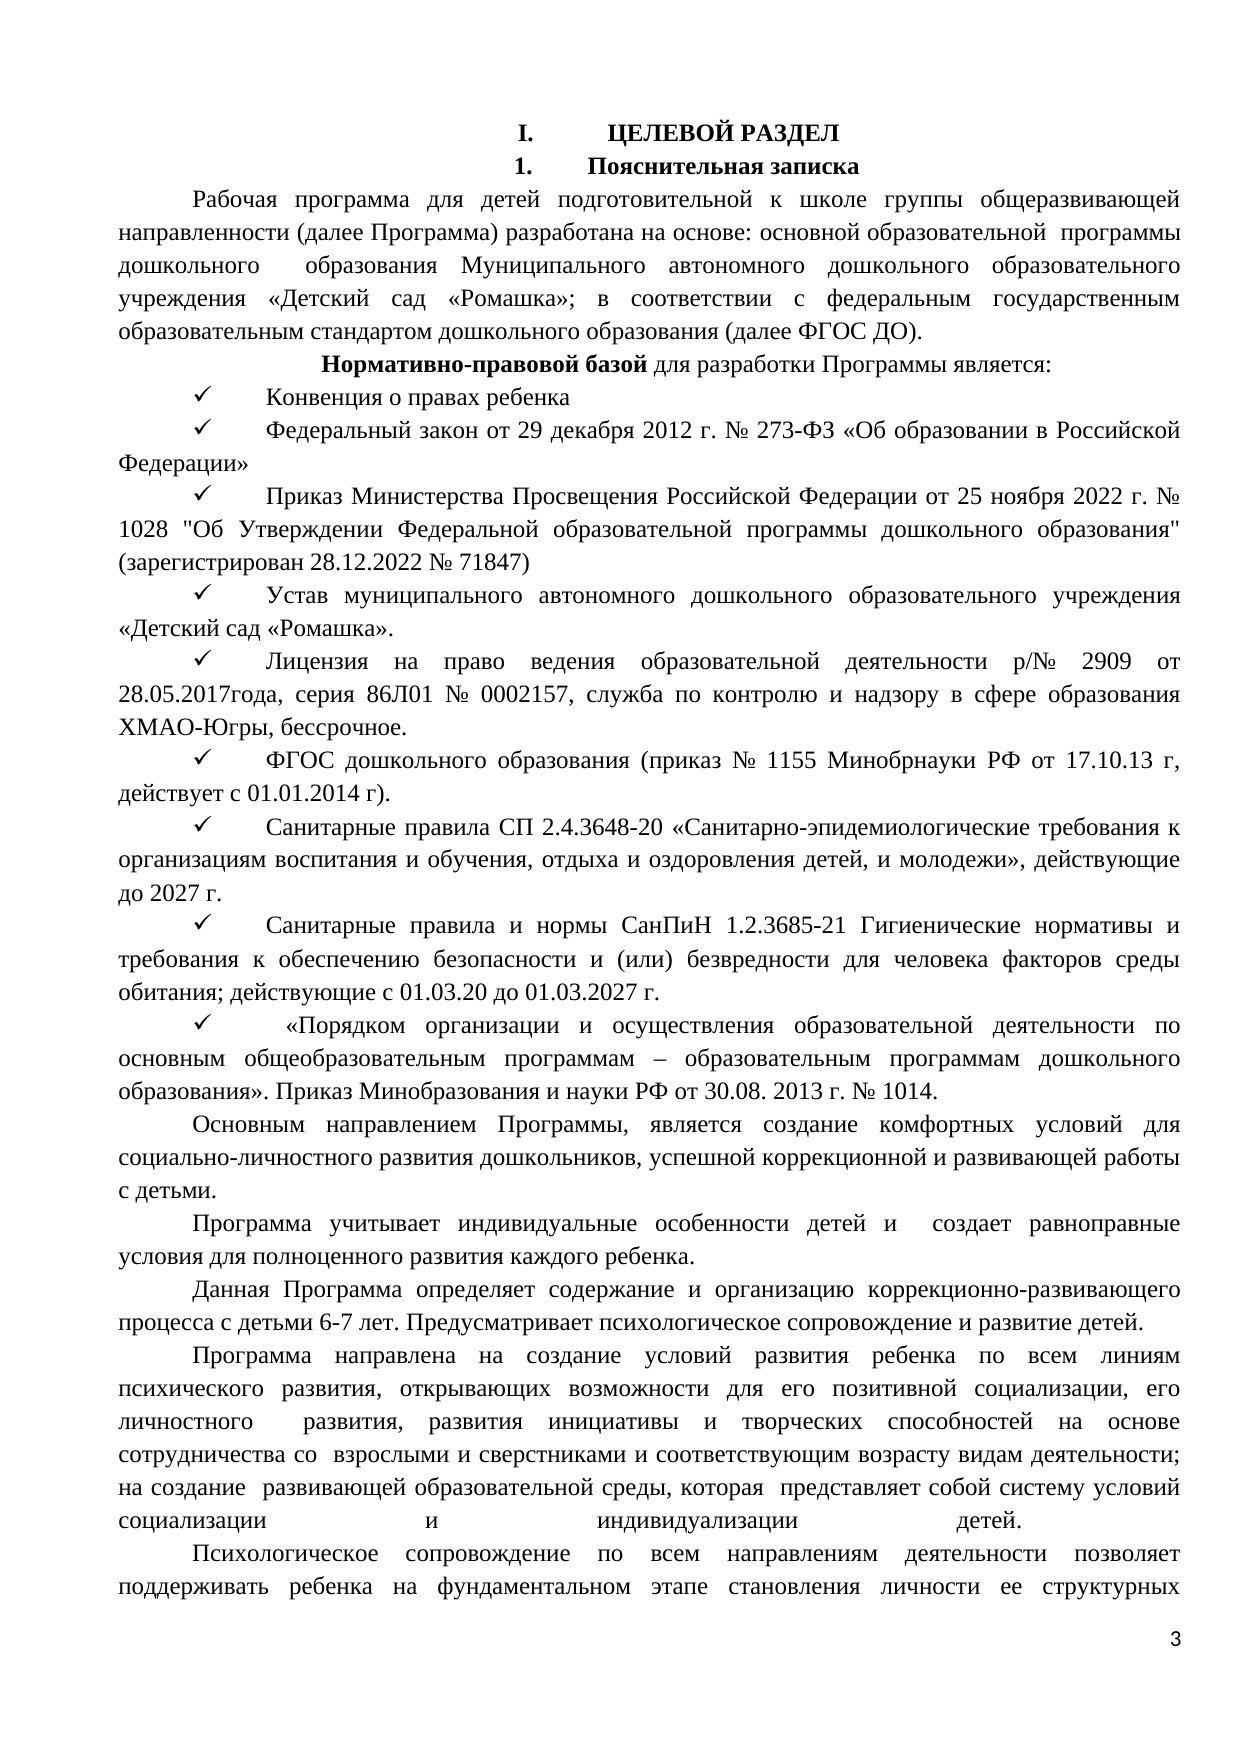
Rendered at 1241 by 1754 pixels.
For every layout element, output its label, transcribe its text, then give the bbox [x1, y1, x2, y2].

list Приказ Министерства Просвещения Российской Федерации от 25 ноября 2022 г. № 1028 "Об Утверждении Федеральной образовательной программы дошкольного образования" (зарегистрирован 28.12.2022 № 71847) [118, 543, 1181, 576]
list Санитарные правила и нормы СанПиН 1.2.3685-21 Гигиенические нормативы и требования к обеспечению безопасности и (или) безвредности для человека факторов среды обитания; действующие с 01.03.20 до 01.03.2027 г. [118, 911, 1181, 1005]
text Программа учитывает индивидуальные особенности детей и создает равноправные условия для полноценного развития каждого ребенка. [118, 1208, 1181, 1269]
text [118, 1340, 1181, 1600]
list ЦЕЛЕВОЙ РАЗДЕЛ [118, 118, 1181, 147]
list Федеральный закон от 29 декабря 2012 г. № 273-ФЗ «Об образовании в Российской Федерации» [118, 415, 1181, 477]
list Приказ Министерства Просвещения Российской Федерации от 25 ноября 2022 г. № 1028 "Об Утверждении Федеральной образовательной программы дошкольного образования" (зарегистрирован 28.12.2022 № 71847) [118, 481, 1181, 514]
list ФГОС дошкольного образования (приказ № 1155 Минобрнауки РФ от 17.10.13 г, действует с 01.01.2014 г). [118, 746, 1181, 807]
text Данная Программа определяет содержание и организацию коррекционно-развивающего процесса с детьми 6-7 лет. Предусматривает психологическое сопровождение и развитие детей. [118, 1274, 1181, 1336]
list Устав муниципального автономного дошкольного образовательного учреждения «Детский сад «Ромашка». [118, 580, 1181, 642]
text Нормативно-правовой базой для разработки Программы является: [118, 349, 1181, 378]
text Рабочая программа для детей подготовительной к школе группы общеразвивающей направленности (далее Программа) разработана на основе: основной образовательной программы дошкольного образования Муниципального автономного дошкольного образовательного учреждения «Детский сад «Ромашка»; в соответствии с федеральным государственным образовательным стандартом дошкольного образования (далее ФГОС ДО). [118, 184, 1181, 345]
list Пояснительная записка [118, 151, 1181, 180]
list «Порядком организации и осуществления образовательной деятельности по основным общеобразовательным программам – образовательным программам дошкольного образования». Приказ Минобразования и науки РФ от 30.08. 2013 г. № 1014. [118, 1010, 1181, 1104]
text Основным направлением Программы, является создание комфортных условий для социально-личностного развития дошкольников, успешной коррекционной и развивающей работы с детьми. [118, 1109, 1181, 1203]
list Санитарные правила СП 2.4.3648-20 «Санитарно-эпидемиологические требования к организациям воспитания и обучения, отдыха и оздоровления детей, и молодежи», действующие до 2027 г. [118, 812, 1181, 906]
list Лицензия на право ведения образовательной деятельности р/№ 2909 от 28.05.2017года, серия 86Л01 № 0002157, служба по контролю и надзору в сфере образования ХМАО-Югры, бессрочное. [118, 646, 1181, 741]
list Конвенция о правах ребенка [118, 382, 1181, 411]
